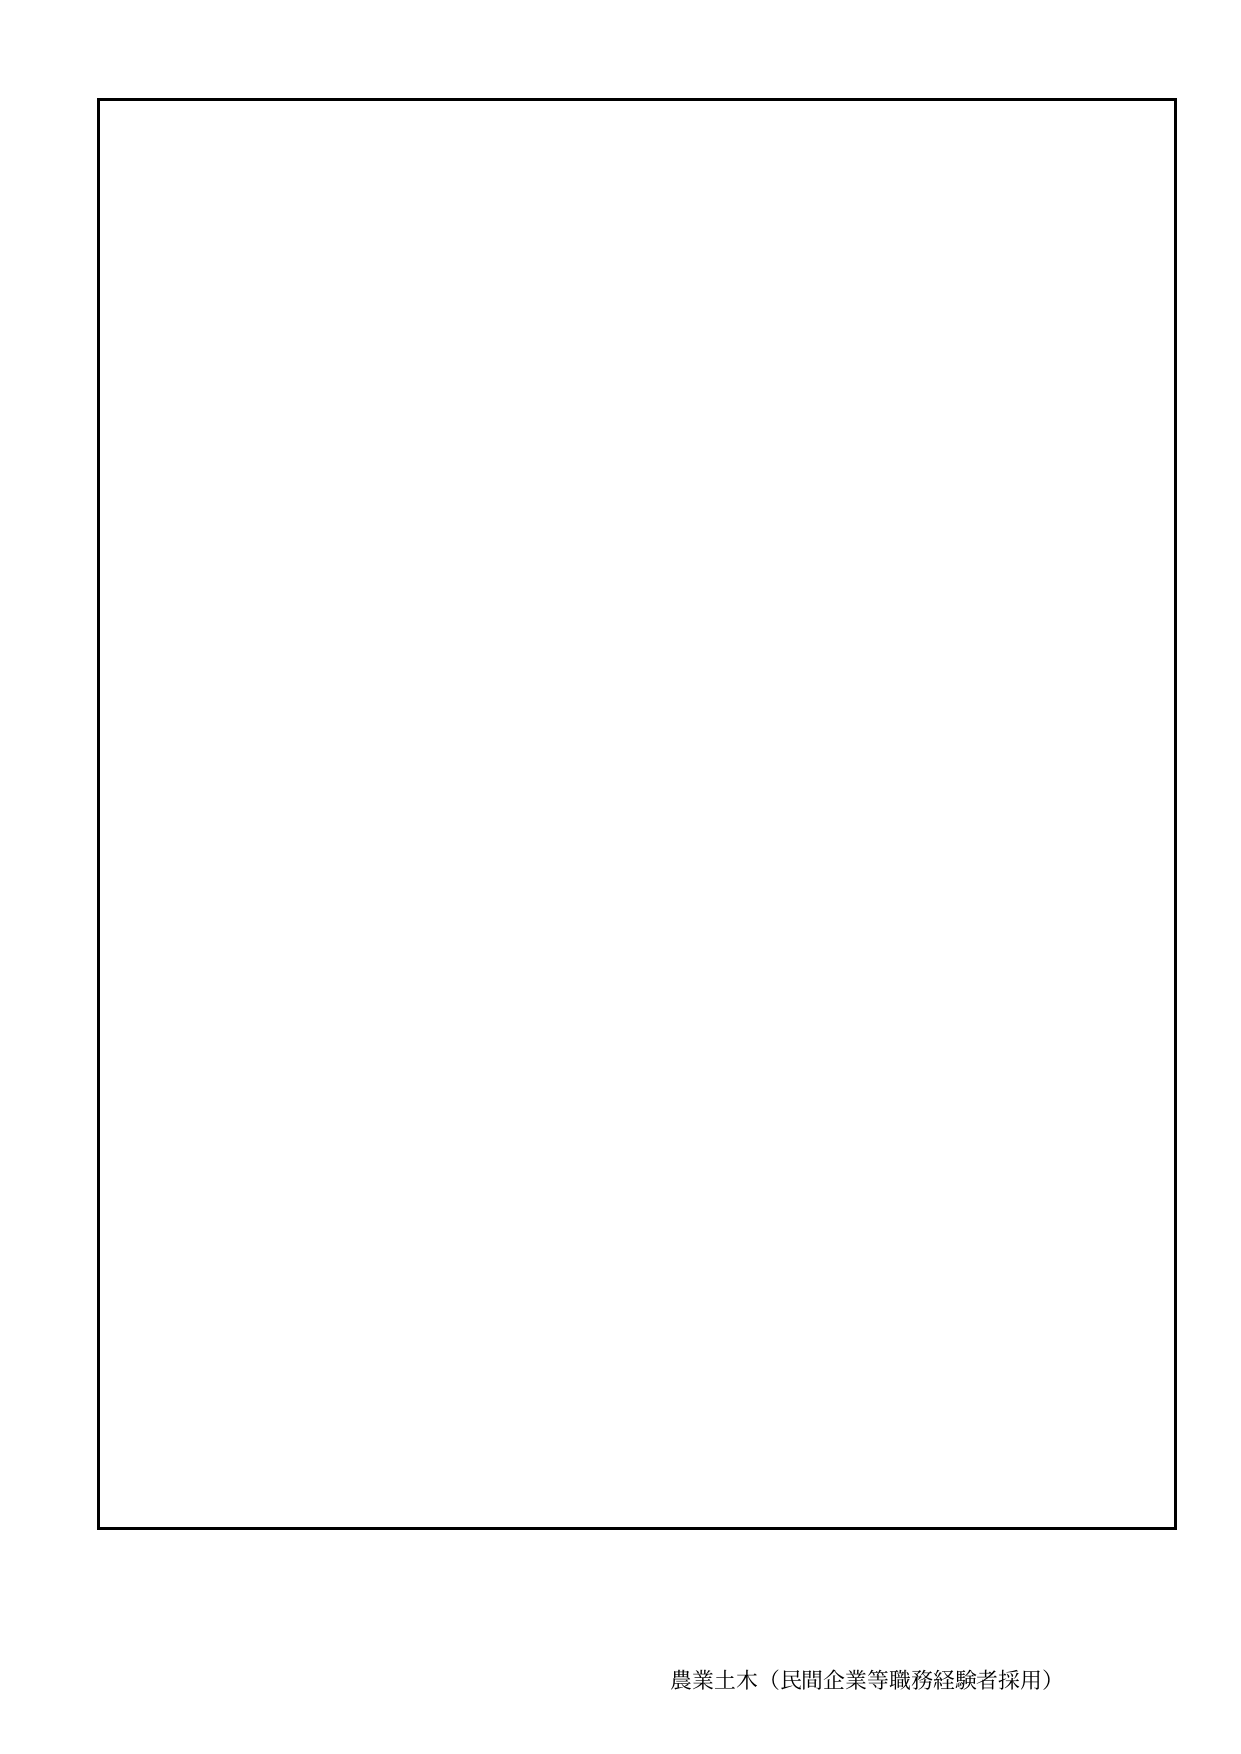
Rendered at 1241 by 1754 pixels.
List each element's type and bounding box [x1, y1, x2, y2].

table_header [100, 101, 1174, 1527]
